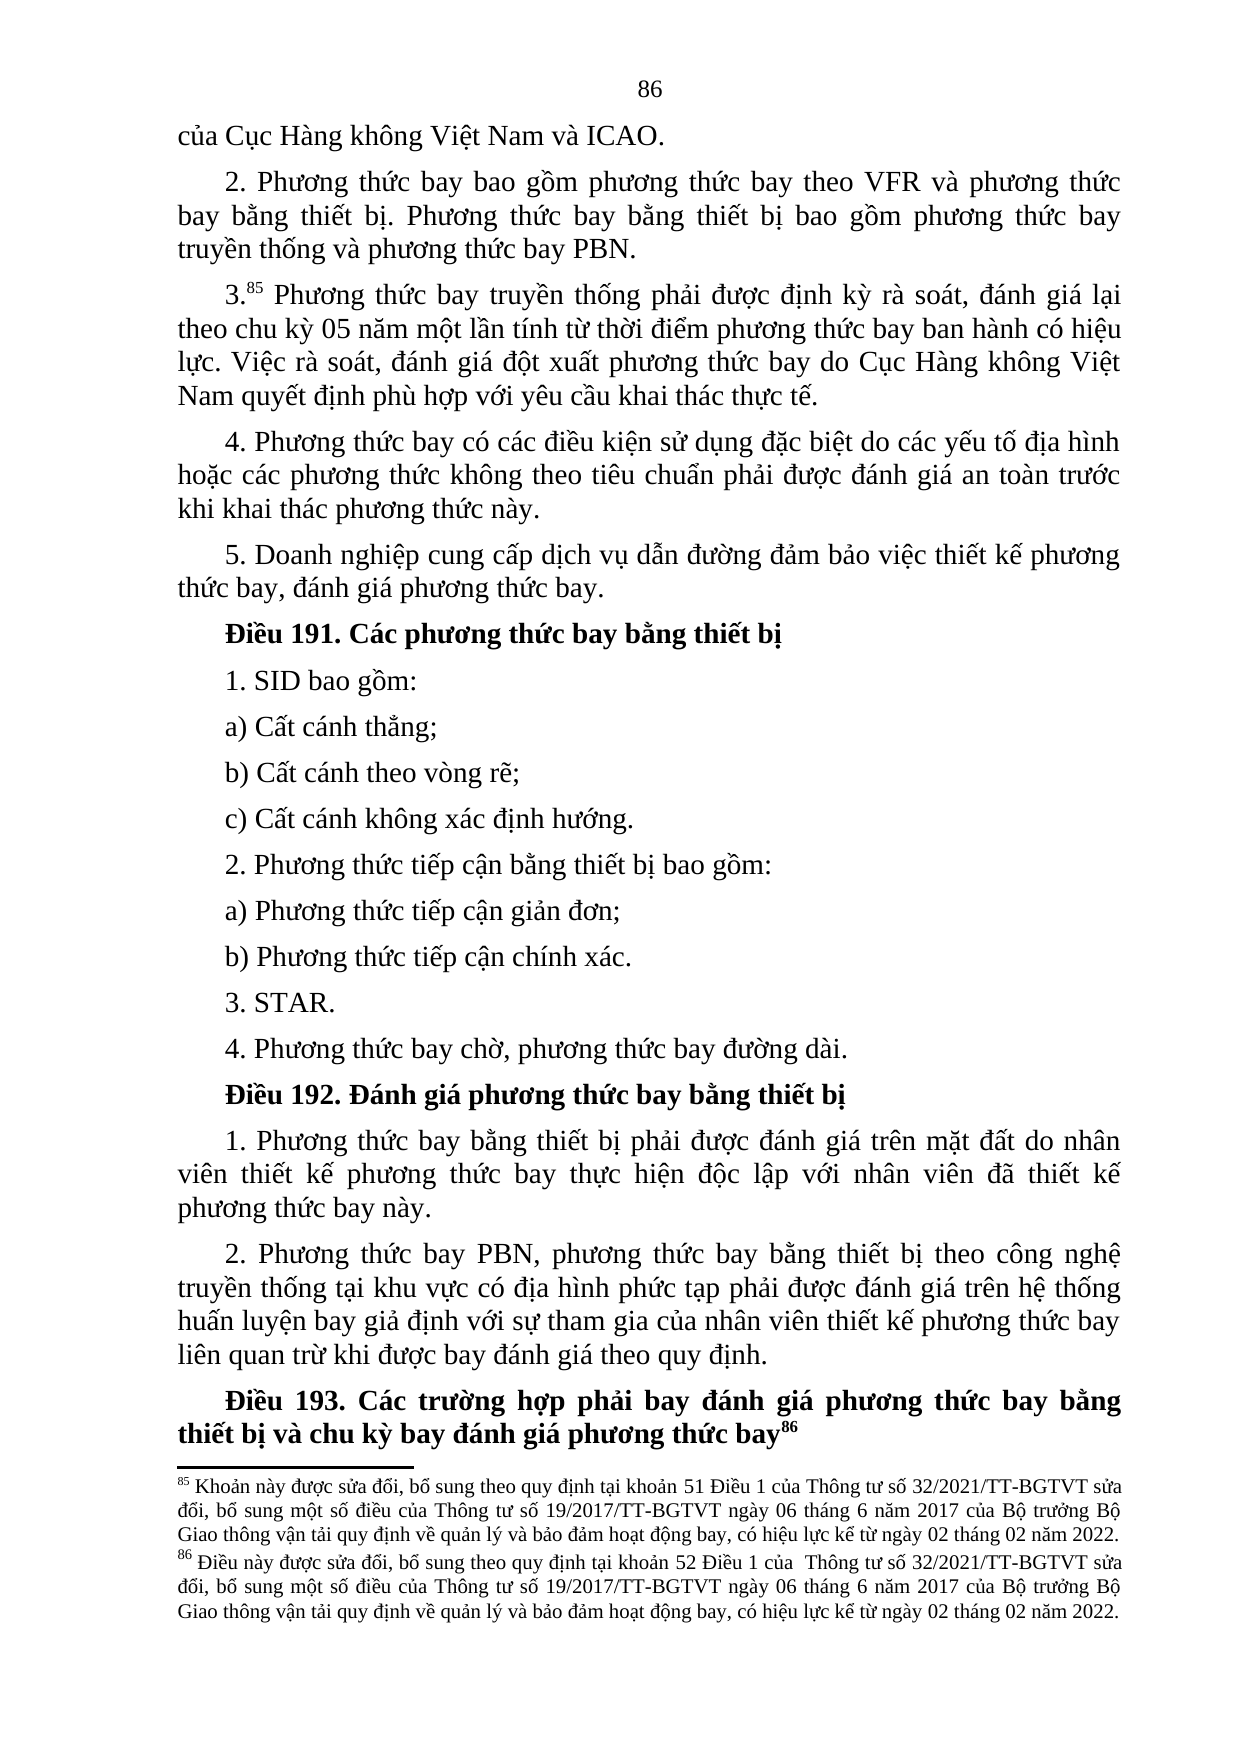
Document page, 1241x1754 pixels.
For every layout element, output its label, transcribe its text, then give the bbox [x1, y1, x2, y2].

subtitle Điều 191. Các phương thức bay bằng thiết bị [177, 617, 1122, 650]
text 2. Phương thức bay bao gồm phương thức bay theo VFR và phương thức bay bằng thiết bị. Phương thức bay bằng thiết bị bao gồm phương thức bay truyền thống và phương thức bay PBN. [177, 164, 1122, 265]
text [177, 118, 1122, 152]
text 4. Phương thức bay chờ, phương thức bay đường dài. [177, 1031, 1122, 1064]
subtitle Điều 192. Đánh giá phương thức bay bằng thiết bị [177, 1077, 1122, 1111]
text 1. SID bao gồm: [177, 663, 1122, 696]
text 1. Phương thức bay bằng thiết bị phải được đánh giá trên mặt đất do nhân viên thiết kế phương thức bay thực hiện độc lập với nhân viên đã thiết kế phương thức bay này. [177, 1123, 1122, 1224]
text 2. Phương thức bay PBN, phương thức bay bằng thiết bị theo công nghệ truyền thống tại khu vực có địa hình phức tạp phải được đánh giá trên hệ thống huấn luyện bay giả định với sự tham gia của nhân viên thiết kế phương thức bay liên quan trừ khi được bay đánh giá theo quy định. [177, 1236, 1122, 1370]
text 2. Phương thức tiếp cận bằng thiết bị bao gồm: [177, 847, 1122, 880]
text 5. Doanh nghiệp cung cấp dịch vụ dẫn đường đảm bảo việc thiết kế phương thức bay, đánh giá phương thức bay. [177, 537, 1122, 604]
text b) Cất cánh theo vòng rẽ; [177, 755, 1122, 788]
text 4. Phương thức bay có các điều kiện sử dụng đặc biệt do các yếu tố địa hình hoặc các phương thức không theo tiêu chuẩn phải được đánh giá an toàn trước khi khai thác phương thức này. [177, 424, 1122, 524]
text a) Cất cánh thẳng; [177, 709, 1122, 742]
text Điều 193. Các trường hợp phải bay đánh giá phương thức bay bằng thiết bị và chu kỳ bay đánh giá phương thức bay [177, 1383, 1122, 1450]
text a) Phương thức tiếp cận giản đơn; [177, 893, 1122, 926]
text c) Cất cánh không xác định hướng. [177, 801, 1122, 834]
text 3. STAR. [177, 985, 1122, 1018]
text b) Phương thức tiếp cận chính xác. [177, 939, 1122, 972]
text 3. Phương thức bay truyền thống phải được định kỳ rà soát, đánh giá lại theo chu kỳ 05 năm một lần tính từ thời điểm phương thức bay ban hành có hiệu lực. Việc rà soát, đánh giá đột xuất phương thức bay do Cục Hàng không Việt Nam quyết định phù hợp với yêu cầu khai thác thực tế. [177, 277, 1122, 411]
